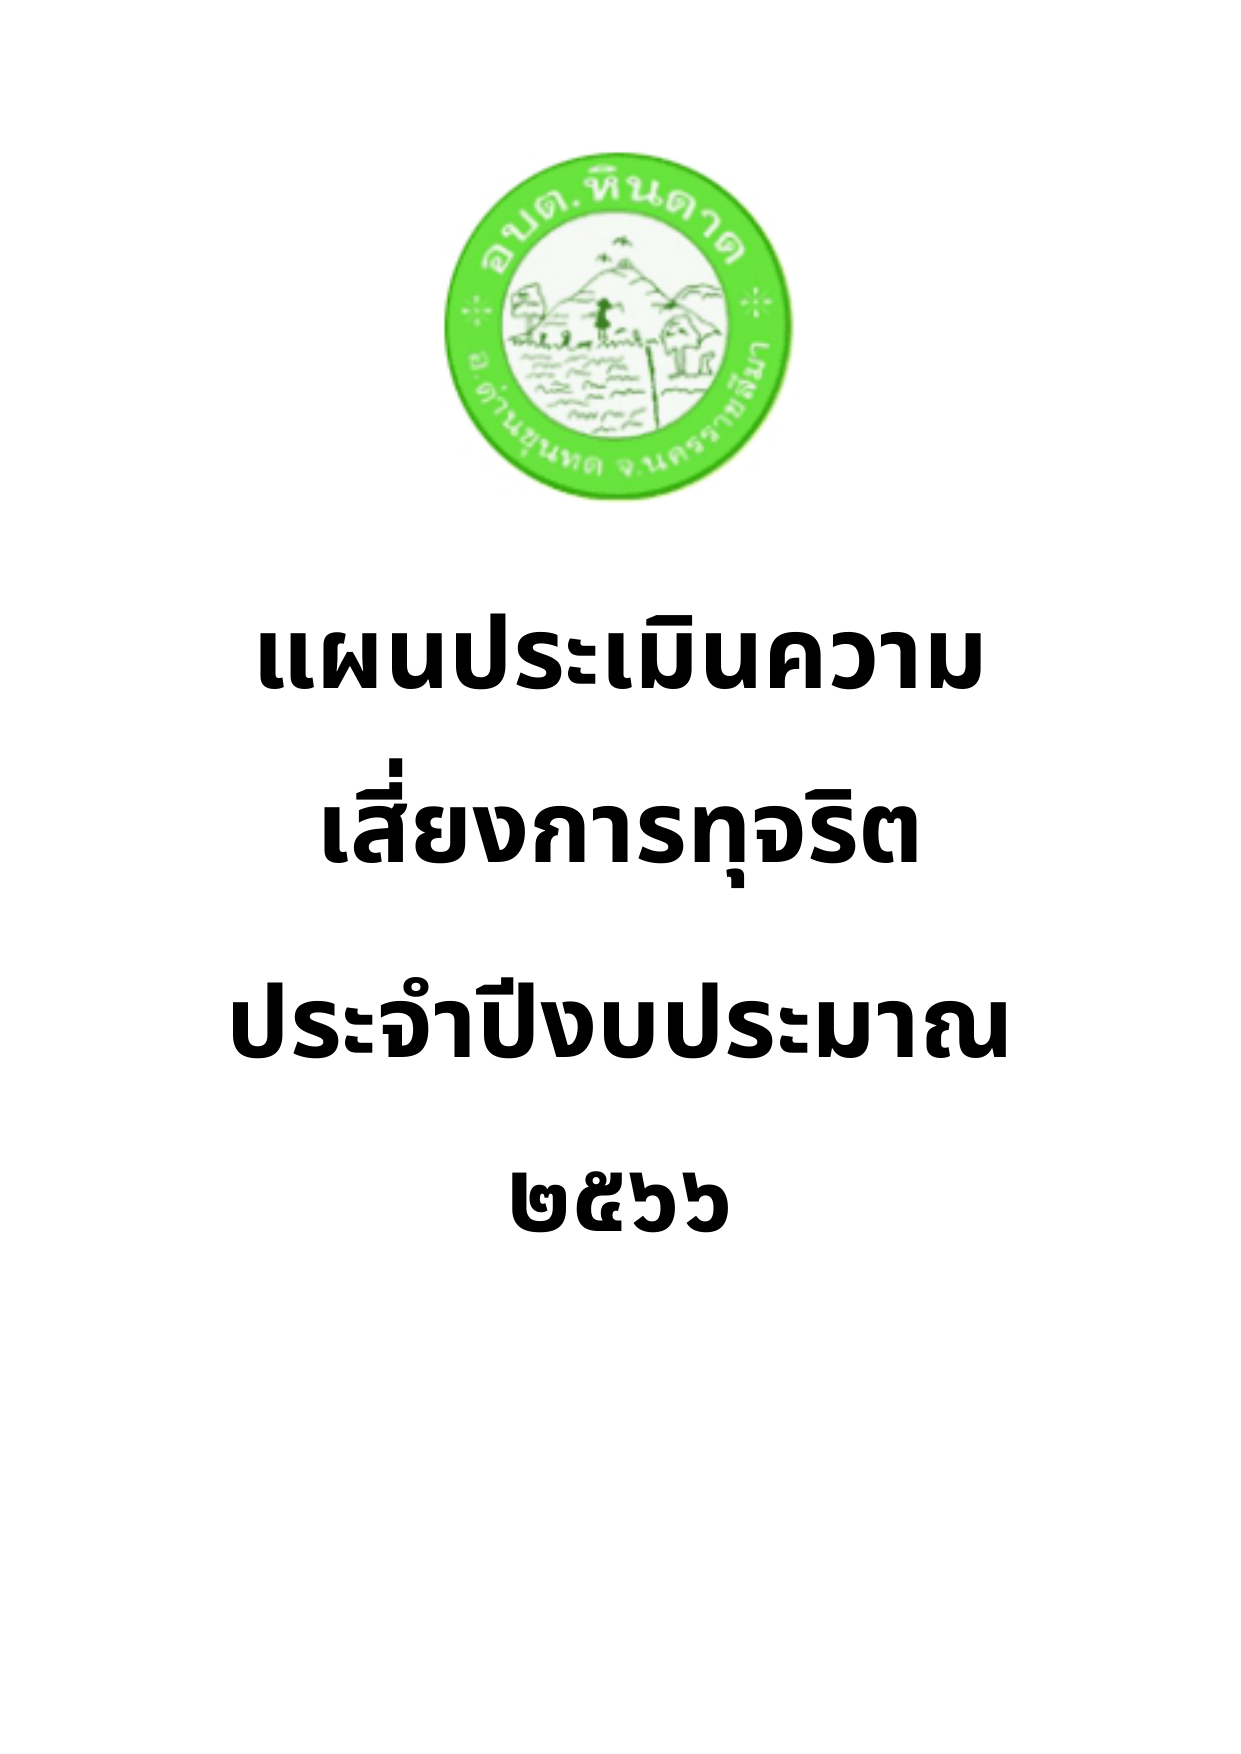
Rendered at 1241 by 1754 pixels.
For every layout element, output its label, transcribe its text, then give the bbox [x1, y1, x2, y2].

picture [441, 150, 799, 505]
text แผนประเมินความเสี่ยงการทุจริต [150, 583, 1090, 908]
text ประจำปีงบประมาณ ๒๕๖๖ [150, 951, 1090, 1276]
